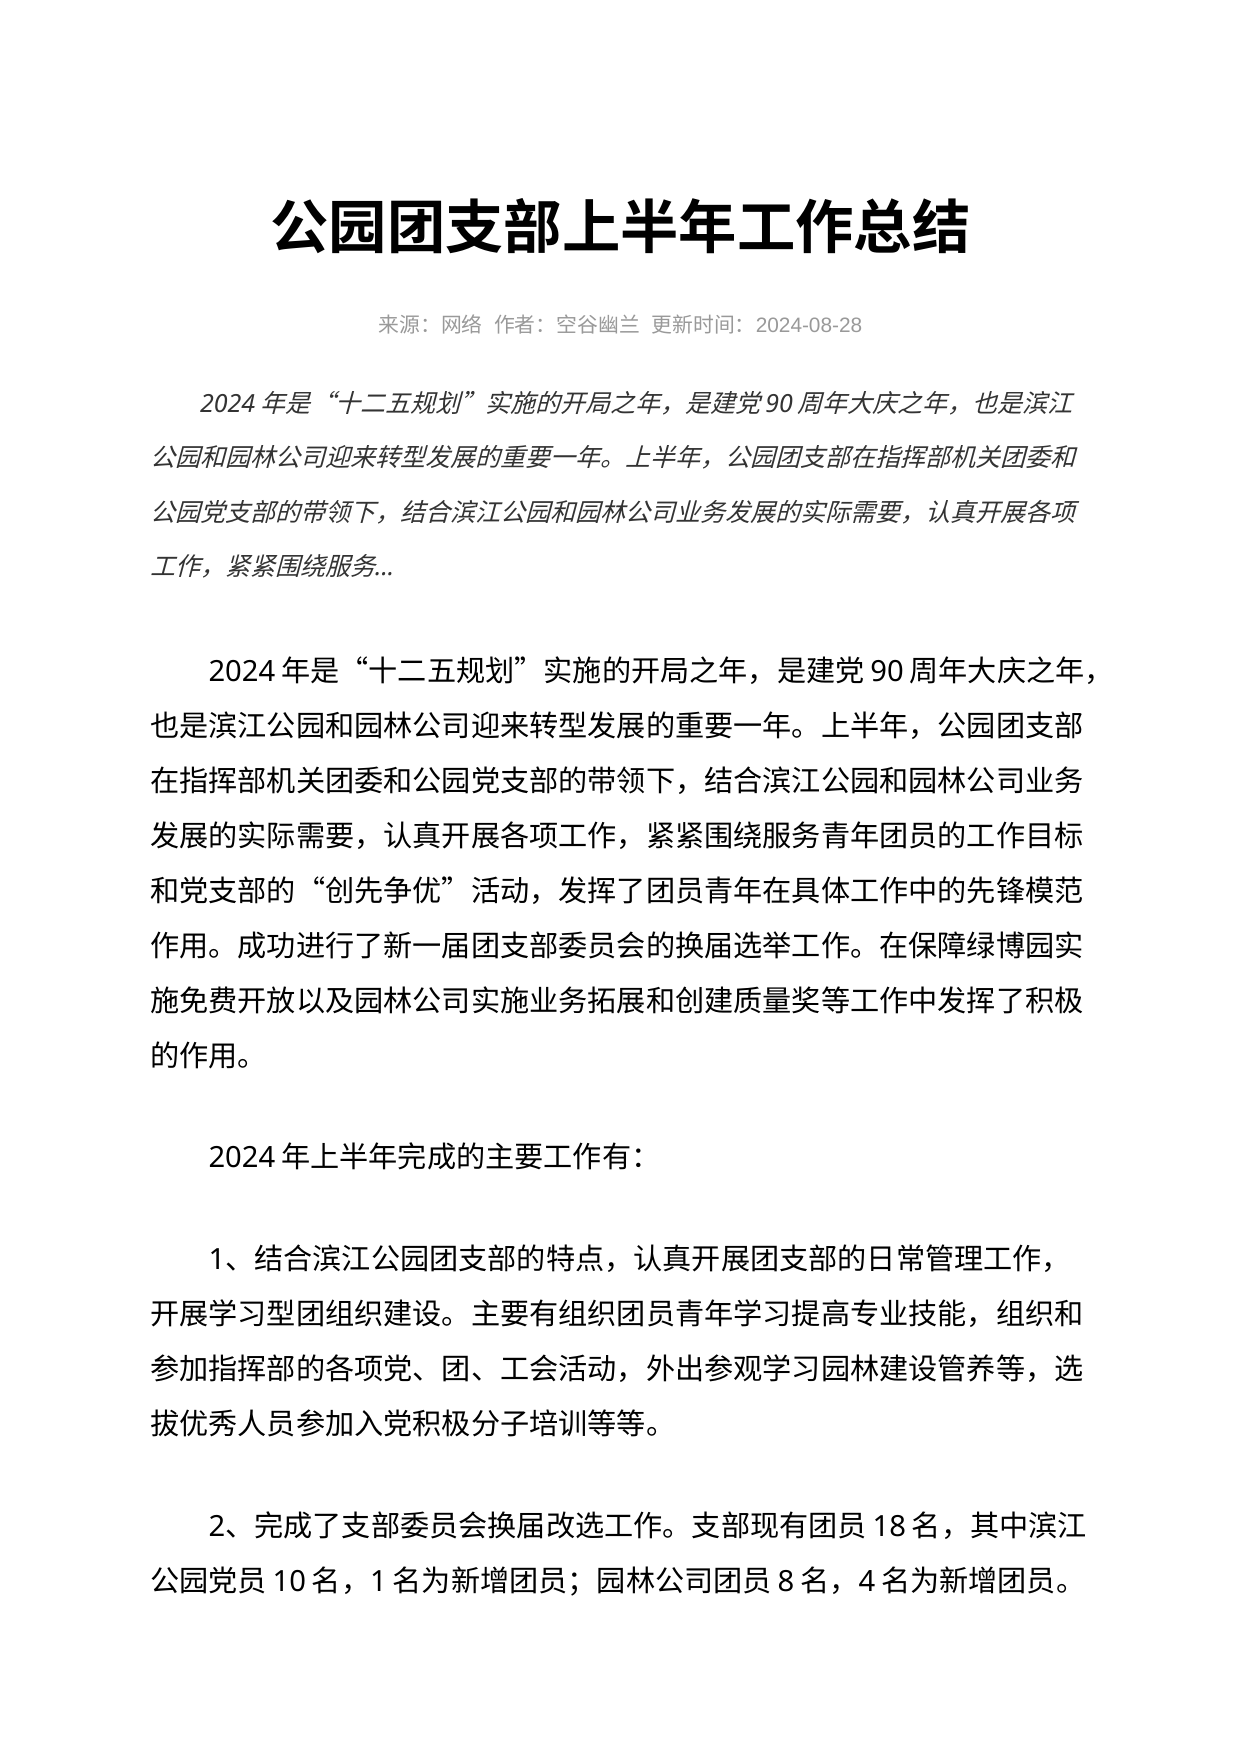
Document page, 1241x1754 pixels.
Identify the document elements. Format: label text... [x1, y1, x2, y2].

text 2024年是“十二五规划”实施的开局之年，是建党90周年大庆之年，也是滨江公园和园林公司迎来转型发展的重要一年。上半年，公园团支部在指挥部机关团委和公园党支部的带领下，结合滨江公园和园林公司业务发展的实际需要，认真开展各项工作，紧紧围绕服务... [150, 383, 1090, 583]
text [150, 1502, 1090, 1600]
subtitle 公园团支部上半年工作总结 [150, 181, 1090, 266]
text 2024年是“十二五规划”实施的开局之年，是建党90周年大庆之年，也是滨江公园和园林公司迎来转型发展的重要一年。上半年，公园团支部在指挥部机关团委和公园党支部的带领下，结合滨江公园和园林公司业务发展的实际需要，认真开展各项工作，紧紧围绕服务青年团员的工作目标和党支部的“创先争优”活动，发挥了团员青年在具体工作中的先锋模范作用。成功进行了新一届团支部委员会的换届选举工作。在保障绿博园实施免费开放以及园林公司实施业务拓展和创建质量奖等工作中发挥了积极的作用。 [150, 648, 1090, 1074]
text 来源：网络 作者：空谷幽兰 更新时间：2024-08-28 [150, 313, 1090, 337]
text 2024年上半年完成的主要工作有： [150, 1134, 1090, 1176]
text 1、结合滨江公园团支部的特点，认真开展团支部的日常管理工作，开展学习型团组织建设。主要有组织团员青年学习提高专业技能，组织和参加指挥部的各项党、团、工会活动，外出参观学习园林建设管养等，选拔优秀人员参加入党积极分子培训等等。 [150, 1236, 1090, 1443]
